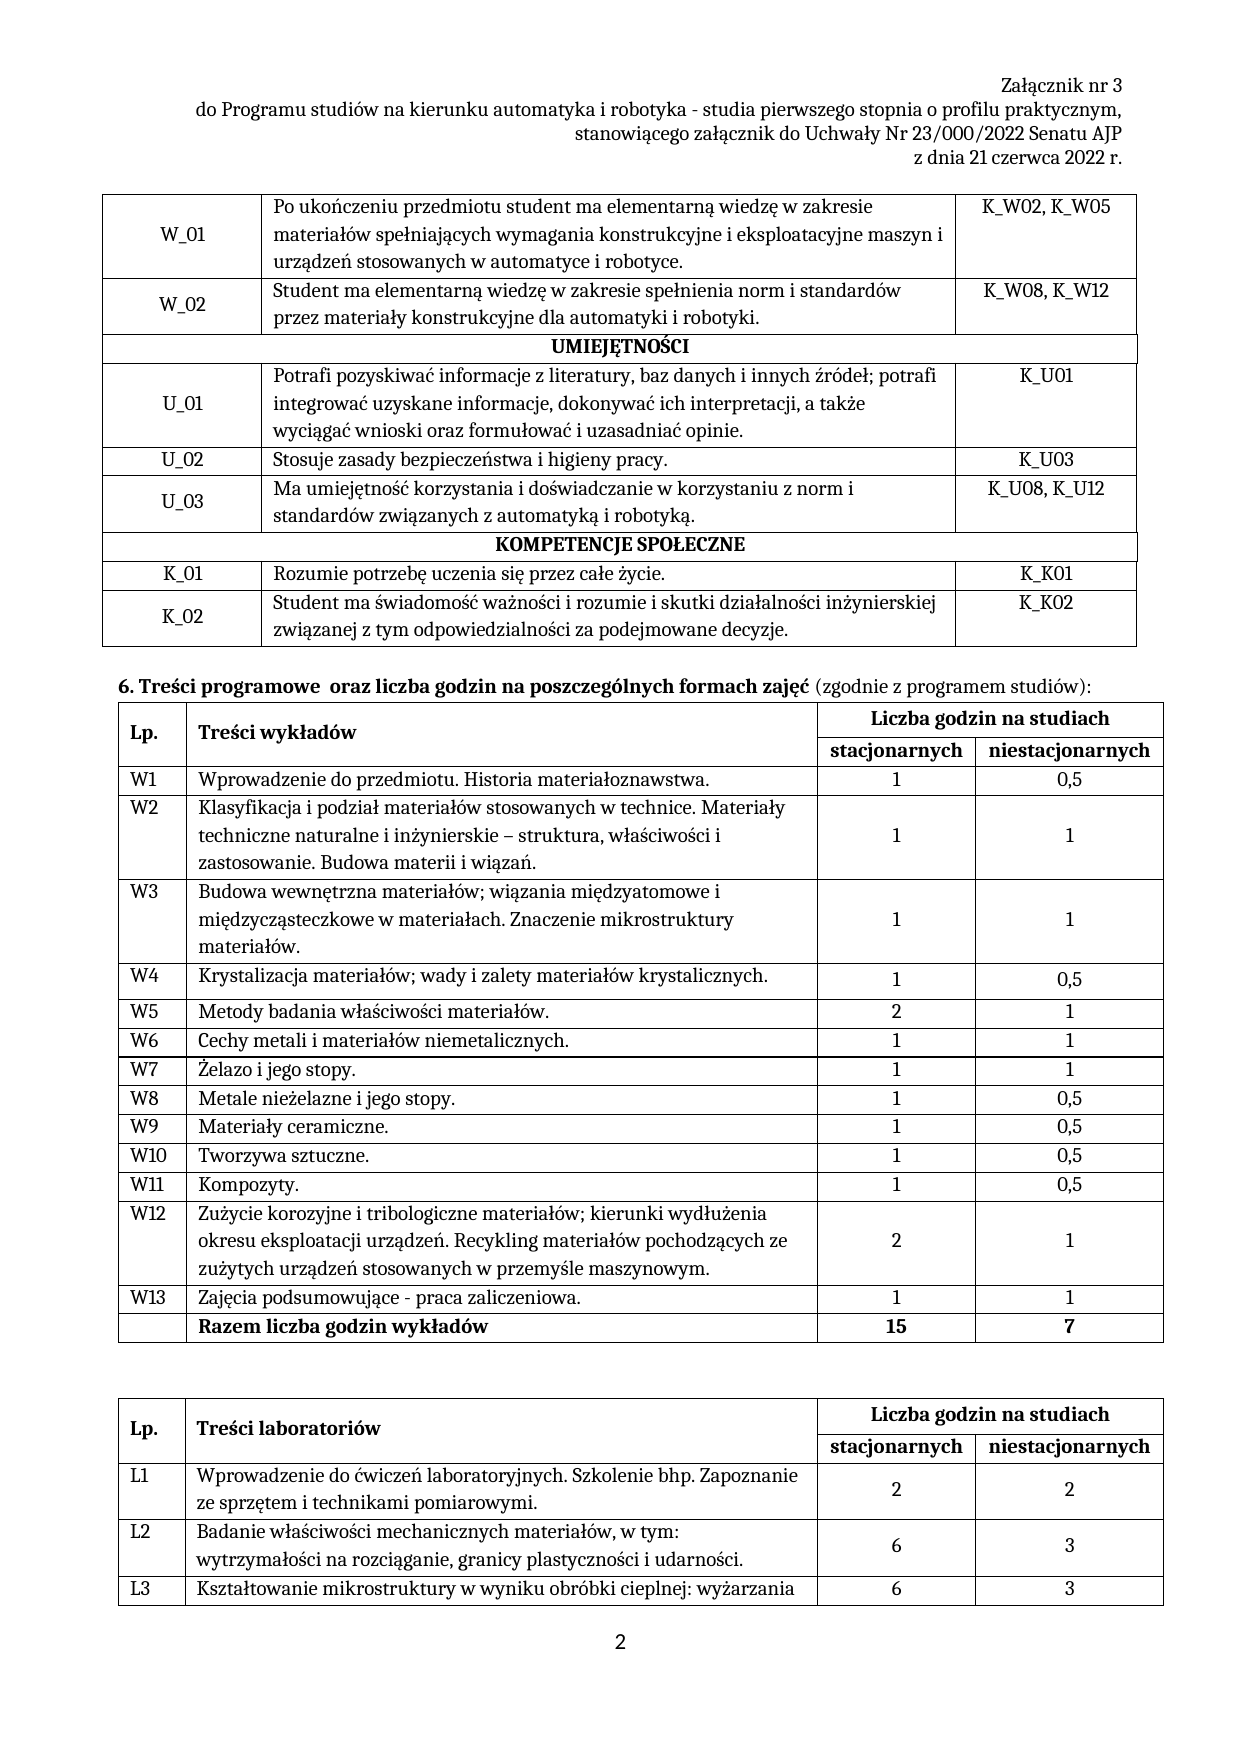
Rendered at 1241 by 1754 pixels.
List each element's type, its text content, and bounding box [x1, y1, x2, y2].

table_header Treści wykładów [187, 703, 817, 766]
table_cell 1 [818, 1029, 975, 1056]
table_cell Wprowadzenie do przedmiotu. Historia materiałoznawstwa. [187, 767, 817, 795]
table_cell K_U01 [956, 364, 1136, 447]
table_cell Stosuje zasady bezpieczeństwa i higieny pracy. [262, 448, 955, 475]
table_cell Krystalizacja materiałów; wady i zalety materiałów krystalicznych. [187, 964, 817, 999]
table_cell K_U03 [956, 448, 1136, 475]
table_cell W8 [119, 1086, 186, 1114]
table_cell UMIEJĘTNOŚCI [103, 335, 1137, 363]
table_cell U_03 [103, 476, 261, 532]
table_cell niestacjonarnych [976, 738, 1163, 766]
table_cell U_01 [103, 364, 261, 447]
table_cell Student ma świadomość ważności i rozumie i skutki działalności inżynierskiej związanej z tym odpowiedzialności za podejmowane decyzje. [262, 591, 955, 646]
table_cell K_K02 [956, 591, 1136, 646]
table_header Treści laboratoriów [186, 1399, 817, 1462]
table_cell W5 [119, 1000, 186, 1027]
table_cell Student ma elementarną wiedzę w zakresie spełnienia norm i standardów przez materiały konstrukcyjne dla automatyki i robotyki. [262, 279, 955, 334]
table_cell niestacjonarnych [976, 1435, 1163, 1462]
table_cell Kompozyty. [187, 1173, 817, 1201]
table_cell W10 [119, 1144, 186, 1172]
table_cell 3 [976, 1520, 1163, 1576]
table_cell Żelazo i jego stopy. [187, 1058, 817, 1085]
table_cell 1 [976, 1202, 1163, 1284]
table_cell 2 [976, 1464, 1163, 1519]
table_cell KOMPETENCJE SPOŁECZNE [103, 533, 1137, 561]
table_cell Potrafi pozyskiwać informacje z literatury, baz danych i innych źródeł; potrafi integrować uzyskane informacje, dokonywać ich interpretacji, a także wyciągać wnioski oraz formułować i uzasadniać opinie. [262, 364, 955, 447]
table_cell 1 [976, 1286, 1163, 1313]
table_cell K_02 [103, 591, 261, 646]
table_cell 1 [818, 1173, 975, 1201]
table_header Liczba godzin na studiach [818, 703, 1163, 737]
table_cell L3 [119, 1577, 185, 1605]
table_cell Metale nieżelazne i jego stopy. [187, 1086, 817, 1114]
table_cell W7 [119, 1058, 186, 1085]
table_cell K_W02, K_W05 [956, 195, 1136, 277]
text 6. Treści programowe oraz liczba godzin na poszczególnych formach zajęć (zgodnie z programem studiów): [118, 674, 1122, 698]
table_cell W9 [119, 1115, 186, 1143]
table_cell Badanie właściwości mechanicznych materiałów, w tym: wytrzymałości na rozciąganie, granicy plastyczności i udarności. [186, 1520, 817, 1576]
table_cell 1 [976, 1000, 1163, 1027]
table_cell stacjonarnych [818, 738, 975, 766]
table_cell W1 [119, 767, 186, 795]
table_cell Klasyfikacja i podział materiałów stosowanych w technice. Materiały techniczne naturalne i inżynierskie – struktura, właściwości i zastosowanie. Budowa materii i wiązań. [187, 796, 817, 879]
table_cell W13 [119, 1286, 186, 1313]
table_cell 1 [818, 767, 975, 795]
table_cell 1 [976, 1058, 1163, 1085]
table_cell Zużycie korozyjne i tribologiczne materiałów; kierunki wydłużenia okresu eksploatacji urządzeń. Recykling materiałów pochodzących ze zużytych urządzeń stosowanych w przemyśle maszynowym. [187, 1202, 817, 1284]
table_cell Wprowadzenie do ćwiczeń laboratoryjnych. Szkolenie bhp. Zapoznanie ze sprzętem i technikami pomiarowymi. [186, 1464, 817, 1519]
table_cell 1 [976, 880, 1163, 963]
table_cell Tworzywa sztuczne. [187, 1144, 817, 1172]
table_cell stacjonarnych [818, 1435, 975, 1462]
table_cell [186, 1577, 817, 1605]
table_cell [119, 1314, 186, 1342]
table_header Lp. [119, 703, 186, 766]
table_cell W6 [119, 1029, 186, 1056]
table_cell 1 [818, 1058, 975, 1085]
table_cell K_K01 [956, 562, 1136, 589]
table_cell 2 [818, 1202, 975, 1284]
table_cell Budowa wewnętrzna materiałów; wiązania międzyatomowe i międzycząsteczkowe w materiałach. Znaczenie mikrostruktury materiałów. [187, 880, 817, 963]
table_header Lp. [119, 1399, 185, 1462]
table_cell 0,5 [976, 964, 1163, 999]
table_cell Rozumie potrzebę uczenia się przez całe życie. [262, 562, 955, 589]
table_cell 1 [818, 964, 975, 999]
table_cell Po ukończeniu przedmiotu student ma elementarną wiedzę w zakresie materiałów spełniających wymagania konstrukcyjne i eksploatacyjne maszyn i urządzeń stosowanych w automatyce i robotyce. [262, 195, 955, 277]
table_cell Razem liczba godzin wykładów [187, 1314, 817, 1342]
table_cell L1 [119, 1464, 185, 1519]
table_cell U_02 [103, 448, 261, 475]
table_cell 1 [976, 796, 1163, 879]
table_cell K_U08, K_U12 [956, 476, 1136, 532]
table_cell W4 [119, 964, 186, 999]
table_cell 0,5 [976, 767, 1163, 795]
table_cell 2 [818, 1464, 975, 1519]
table_cell 3 [976, 1577, 1163, 1605]
table_cell 0,5 [976, 1115, 1163, 1143]
table_cell W_02 [103, 279, 261, 334]
table_cell W12 [119, 1202, 186, 1284]
table_cell 1 [818, 880, 975, 963]
table_cell 6 [818, 1520, 975, 1576]
table_cell Cechy metali i materiałów niemetalicznych. [187, 1029, 817, 1056]
table_header Liczba godzin na studiach [818, 1399, 1163, 1434]
table_cell 1 [818, 1086, 975, 1114]
table_cell W2 [119, 796, 186, 879]
table_cell 15 [818, 1314, 975, 1342]
table_cell L2 [119, 1520, 185, 1576]
table_cell 1 [818, 796, 975, 879]
table_cell 10 [976, 1314, 1163, 1342]
table_cell 0,5 [976, 1173, 1163, 1201]
table_cell Zajęcia podsumowujące - praca zaliczeniowa. [187, 1286, 817, 1313]
table_cell 1 [976, 1029, 1163, 1056]
table_cell 6 [818, 1577, 975, 1605]
table_cell 1 [818, 1144, 975, 1172]
table_cell Metody badania właściwości materiałów. [187, 1000, 817, 1027]
table_cell W_01 [103, 195, 261, 277]
table_cell Ma umiejętność korzystania i doświadczanie w korzystaniu z norm i standardów związanych z automatyką i robotyką. [262, 476, 955, 532]
table_cell 1 [818, 1115, 975, 1143]
table_cell 2 [818, 1000, 975, 1027]
table_cell 0,5 [976, 1086, 1163, 1114]
table_cell 0,5 [976, 1144, 1163, 1172]
table_cell K_01 [103, 562, 261, 589]
table_cell W3 [119, 880, 186, 963]
table_cell W11 [119, 1173, 186, 1201]
table_cell 1 [818, 1286, 975, 1313]
table_cell Materiały ceramiczne. [187, 1115, 817, 1143]
table_cell K_W08, K_W12 [956, 279, 1136, 334]
